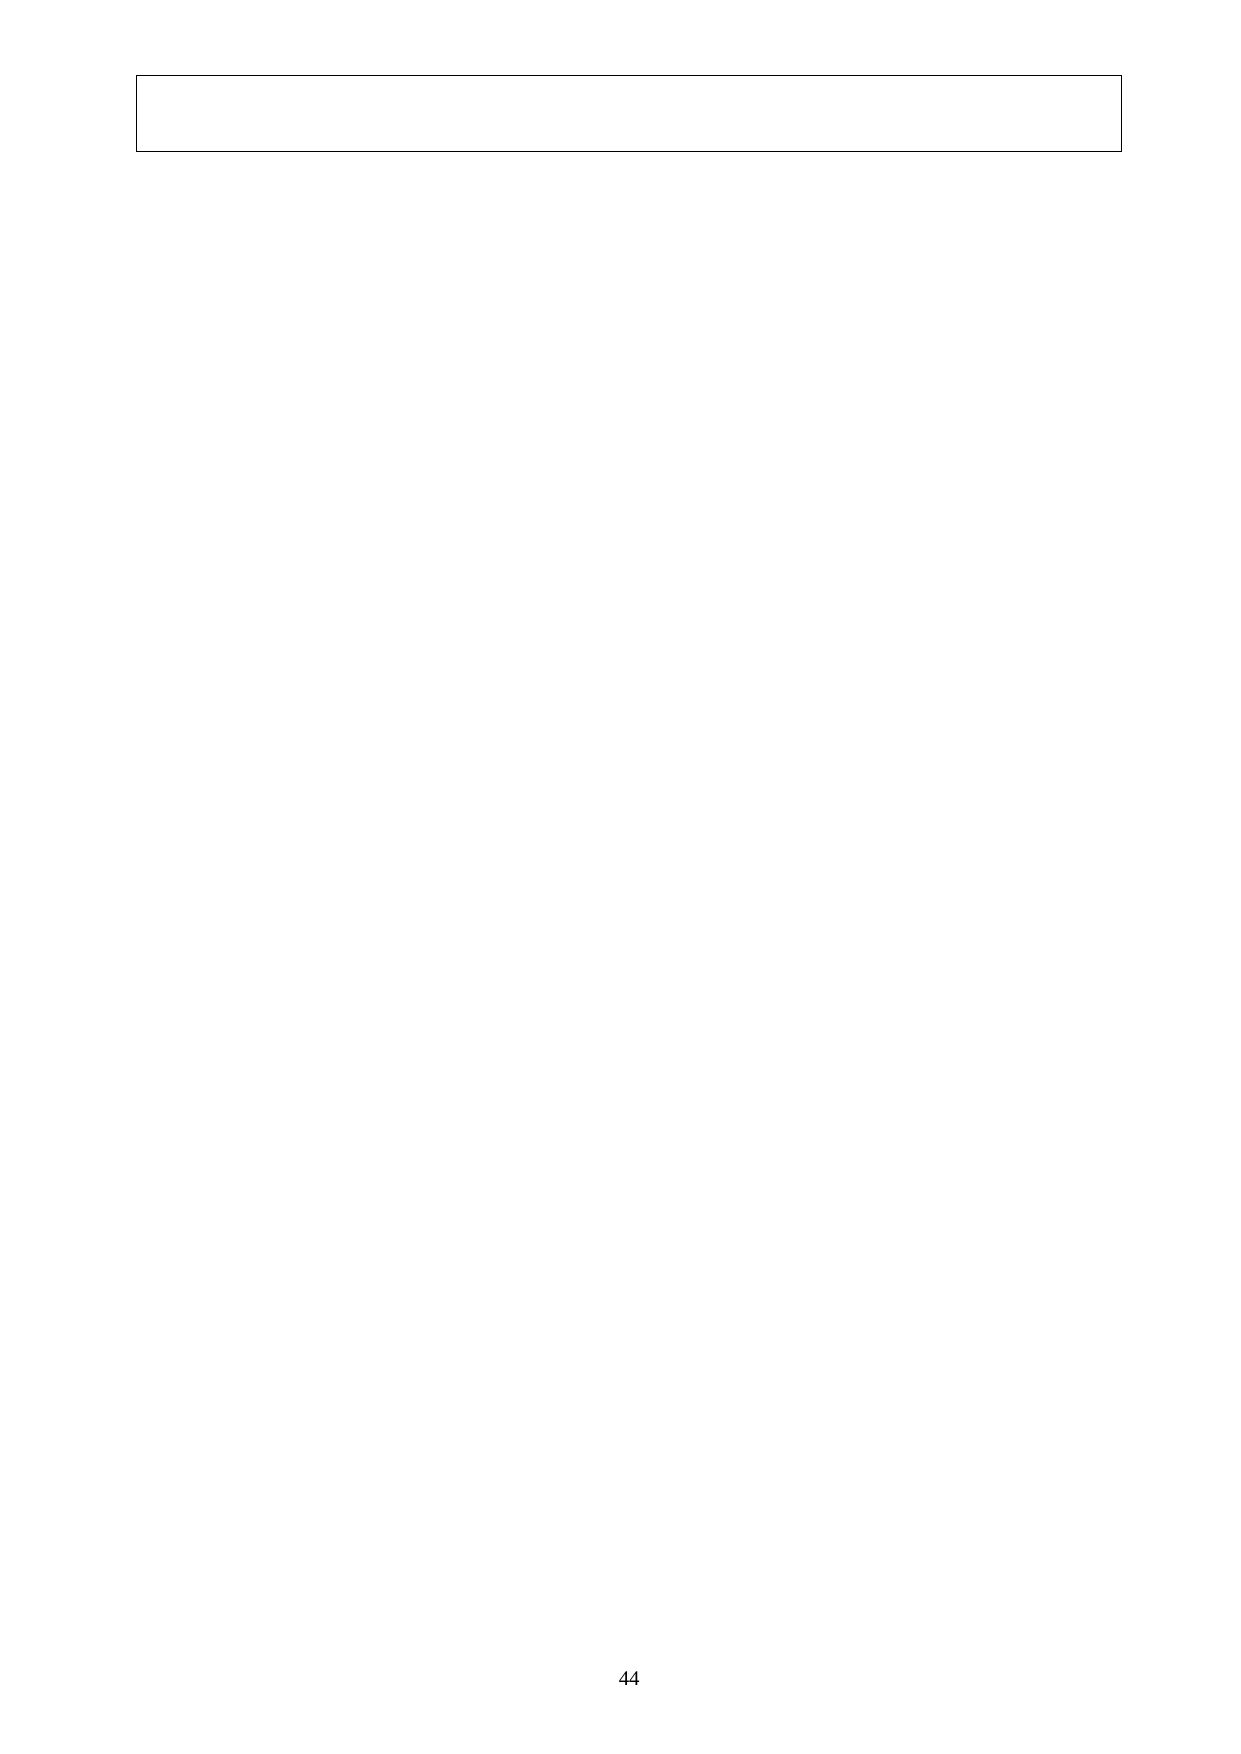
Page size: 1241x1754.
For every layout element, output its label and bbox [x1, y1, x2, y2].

table_header [137, 76, 1121, 151]
